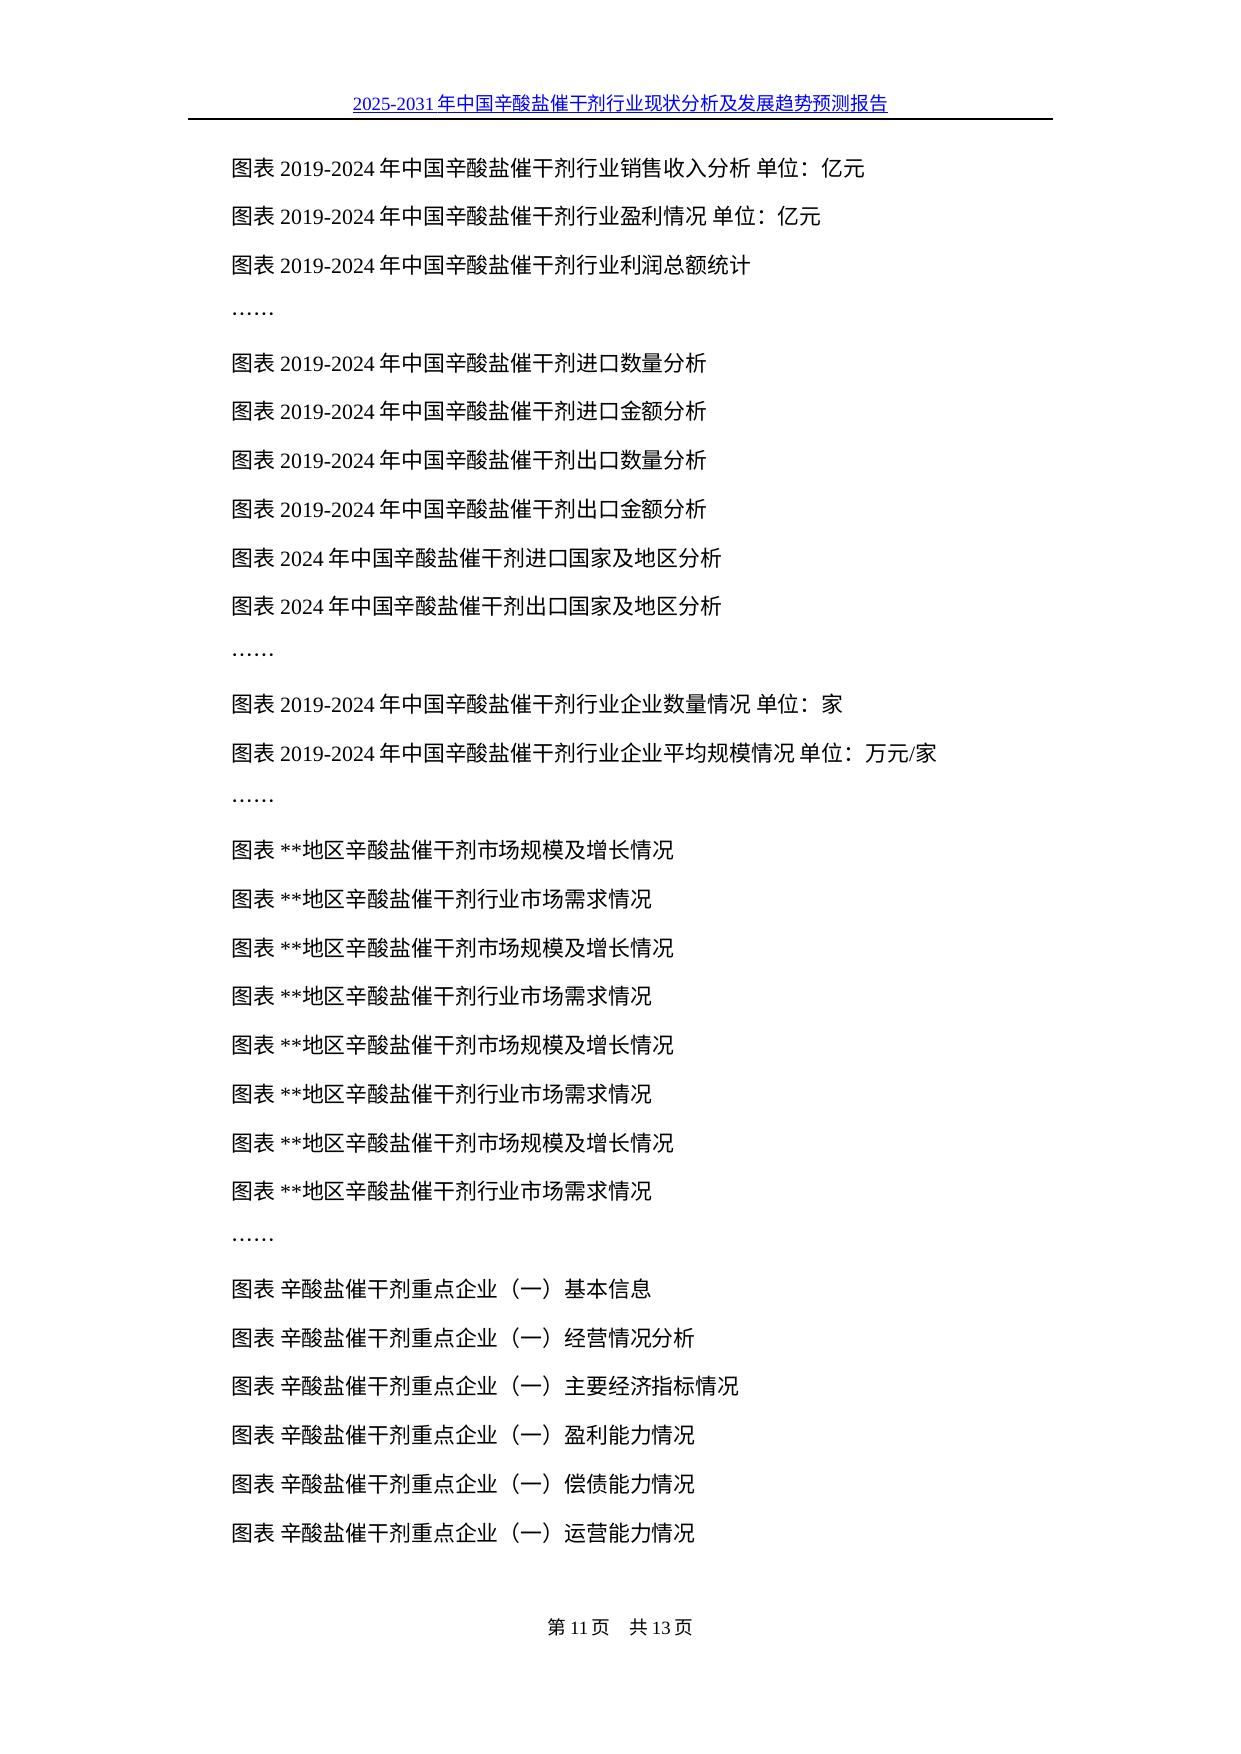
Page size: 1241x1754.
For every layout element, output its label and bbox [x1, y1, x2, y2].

text [187, 150, 1053, 1548]
